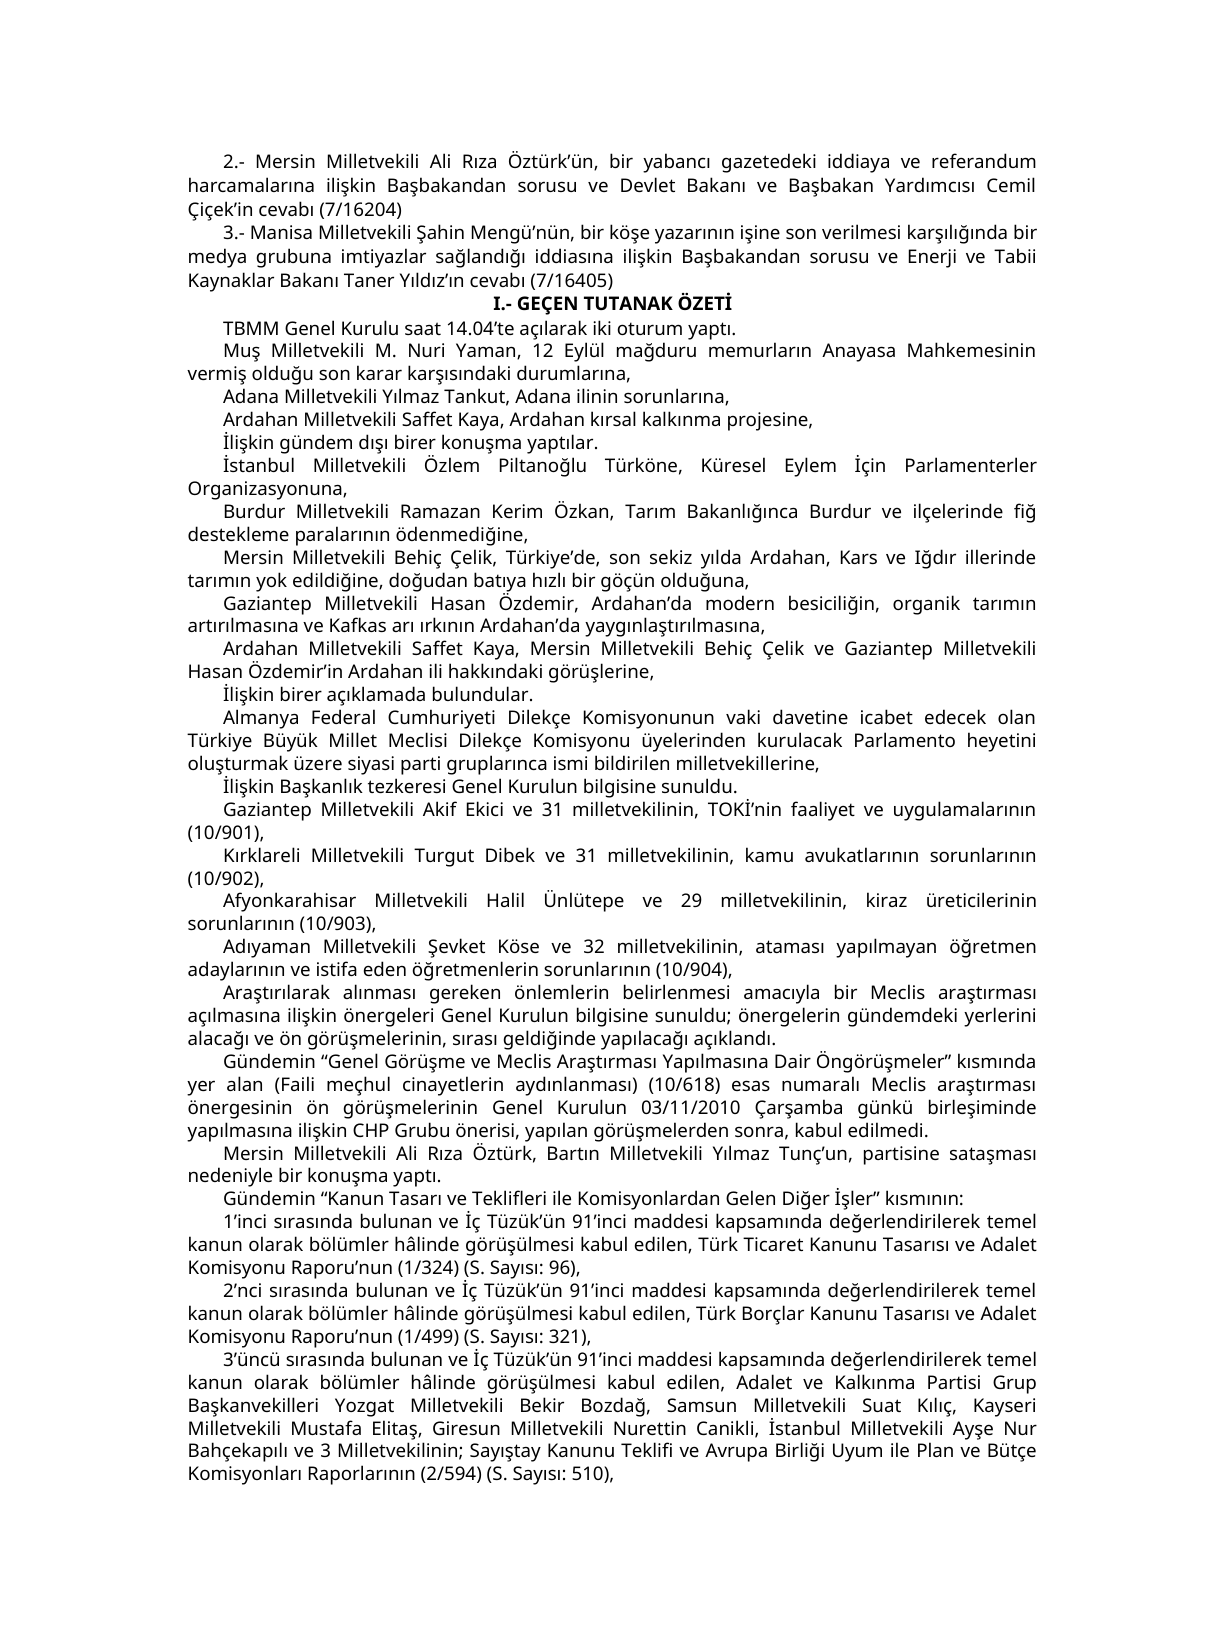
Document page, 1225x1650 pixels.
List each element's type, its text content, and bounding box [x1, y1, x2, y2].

text Mersin Milletvekili Ali Rıza Öztürk, Bartın Milletvekili Yılmaz Tunç’un, partisine sataşması nedeniyle bir konuşma yaptı. [187, 1142, 1037, 1187]
text 2.- Mersin Milletvekili Ali Rıza Öztürk’ün, bir yabancı gazetedeki iddiaya ve referandum harcamalarına ilişkin Başbakandan sorusu ve Devlet Bakanı ve Başbakan Yardımcısı Cemil Çiçek’in cevabı (7/16204) [187, 150, 1037, 221]
text Adana Milletvekili Yılmaz Tankut, Adana ilinin sorunlarına, [187, 385, 1037, 408]
text Araştırılarak alınması gereken önlemlerin belirlenmesi amacıyla bir Meclis araştırması açılmasına ilişkin önergeleri Genel Kurulun bilgisine sunuldu; önergelerin gündemdeki yerlerini alacağı ve ön görüşmelerinin, sırası geldiğinde yapılacağı açıklandı. [187, 981, 1037, 1050]
text TBMM Genel Kurulu saat 14.04’te açılarak iki oturum yaptı. [187, 317, 1037, 339]
text İlişkin Başkanlık tezkeresi Genel Kurulun bilgisine sunuldu. [187, 775, 1037, 798]
text 3.- Manisa Milletvekili Şahin Mengü’nün, bir köşe yazarının işine son verilmesi karşılığında bir medya grubuna imtiyazlar sağlandığı iddiasına ilişkin Başbakandan sorusu ve Enerji ve Tabii Kaynaklar Bakanı Taner Yıldız’ın cevabı (7/16405) [187, 221, 1037, 292]
text I.- GEÇEN TUTANAK ÖZETİ [187, 292, 1037, 315]
text Gaziantep Milletvekili Hasan Özdemir, Ardahan’da modern besiciliğin, organik tarımın artırılmasına ve Kafkas arı ırkının Ardahan’da yaygınlaştırılmasına, [187, 592, 1037, 637]
text İlişkin gündem dışı birer konuşma yaptılar. [187, 431, 1037, 454]
text İlişkin birer açıklamada bulundular. [187, 683, 1037, 706]
text Gaziantep Milletvekili Akif Ekici ve 31 milletvekilinin, TOKİ’nin faaliyet ve uygulamalarının (10/901), [187, 798, 1037, 844]
text 3’üncü sırasında bulunan ve İç Tüzük’ün 91’inci maddesi kapsamında değerlendirilerek temel kanun olarak bölümler hâlinde görüşülmesi kabul edilen, Adalet ve Kalkınma Partisi Grup Başkanvekilleri Yozgat Milletvekili Bekir Bozdağ, Samsun Milletvekili Suat Kılıç, Kayseri Milletvekili Mustafa Elitaş, Giresun Milletvekili Nurettin Canikli, İstanbul Milletvekili Ayşe Nur Bahçekapılı ve 3 Milletvekilinin; Sayıştay Kanunu Teklifi ve Avrupa Birliği Uyum ile Plan ve Bütçe Komisyonları Raporlarının (2/594) (S. Sayısı: 510), [187, 1348, 1037, 1485]
text Mersin Milletvekili Behiç Çelik, Türkiye’de, son sekiz yılda Ardahan, Kars ve Iğdır illerinde tarımın yok edildiğine, doğudan batıya hızlı bir göçün olduğuna, [187, 546, 1037, 592]
text Muş Milletvekili M. Nuri Yaman, 12 Eylül mağduru memurların Anayasa Mahkemesinin vermiş olduğu son karar karşısındaki durumlarına, [187, 339, 1037, 385]
text Gündemin “Kanun Tasarı ve Teklifleri ile Komisyonlardan Gelen Diğer İşler” kısmının: [187, 1187, 1037, 1210]
text Gündemin “Genel Görüşme ve Meclis Araştırması Yapılmasına Dair Öngörüşmeler” kısmında yer alan (Faili meçhul cinayetlerin aydınlanması) (10/618) esas numaralı Meclis araştırması önergesinin ön görüşmelerinin Genel Kurulun 03/11/2010 Çarşamba günkü birleşiminde yapılmasına ilişkin CHP Grubu önerisi, yapılan görüşmelerden sonra, kabul edilmedi. [187, 1050, 1037, 1142]
text Adıyaman Milletvekili Şevket Köse ve 32 milletvekilinin, ataması yapılmayan öğretmen adaylarının ve istifa eden öğretmenlerin sorunlarının (10/904), [187, 935, 1037, 981]
text Kırklareli Milletvekili Turgut Dibek ve 31 milletvekilinin, kamu avukatlarının sorunlarının (10/902), [187, 844, 1037, 889]
text Burdur Milletvekili Ramazan Kerim Özkan, Tarım Bakanlığınca Burdur ve ilçelerinde fiğ destekleme paralarının ödenmediğine, [187, 500, 1037, 546]
text Ardahan Milletvekili Saffet Kaya, Ardahan kırsal kalkınma projesine, [187, 408, 1037, 431]
text Afyonkarahisar Milletvekili Halil Ünlütepe ve 29 milletvekilinin, kiraz üreticilerinin sorunlarının (10/903), [187, 889, 1037, 935]
text 2’nci sırasında bulunan ve İç Tüzük’ün 91’inci maddesi kapsamında değerlendirilerek temel kanun olarak bölümler hâlinde görüşülmesi kabul edilen, Türk Borçlar Kanunu Tasarısı ve Adalet Komisyonu Raporu’nun (1/499) (S. Sayısı: 321), [187, 1279, 1037, 1348]
text 1’inci sırasında bulunan ve İç Tüzük’ün 91’inci maddesi kapsamında değerlendirilerek temel kanun olarak bölümler hâlinde görüşülmesi kabul edilen, Türk Ticaret Kanunu Tasarısı ve Adalet Komisyonu Raporu’nun (1/324) (S. Sayısı: 96), [187, 1210, 1037, 1279]
text Almanya Federal Cumhuriyeti Dilekçe Komisyonunun vaki davetine icabet edecek olan Türkiye Büyük Millet Meclisi Dilekçe Komisyonu üyelerinden kurulacak Parlamento heyetini oluşturmak üzere siyasi parti gruplarınca ismi bildirilen milletvekillerine, [187, 706, 1037, 775]
text Ardahan Milletvekili Saffet Kaya, Mersin Milletvekili Behiç Çelik ve Gaziantep Milletvekili Hasan Özdemir’in Ardahan ili hakkındaki görüşlerine, [187, 637, 1037, 683]
text İstanbul Milletvekili Özlem Piltanoğlu Türköne, Küresel Eylem İçin Parlamenterler Organizasyonuna, [187, 454, 1037, 500]
